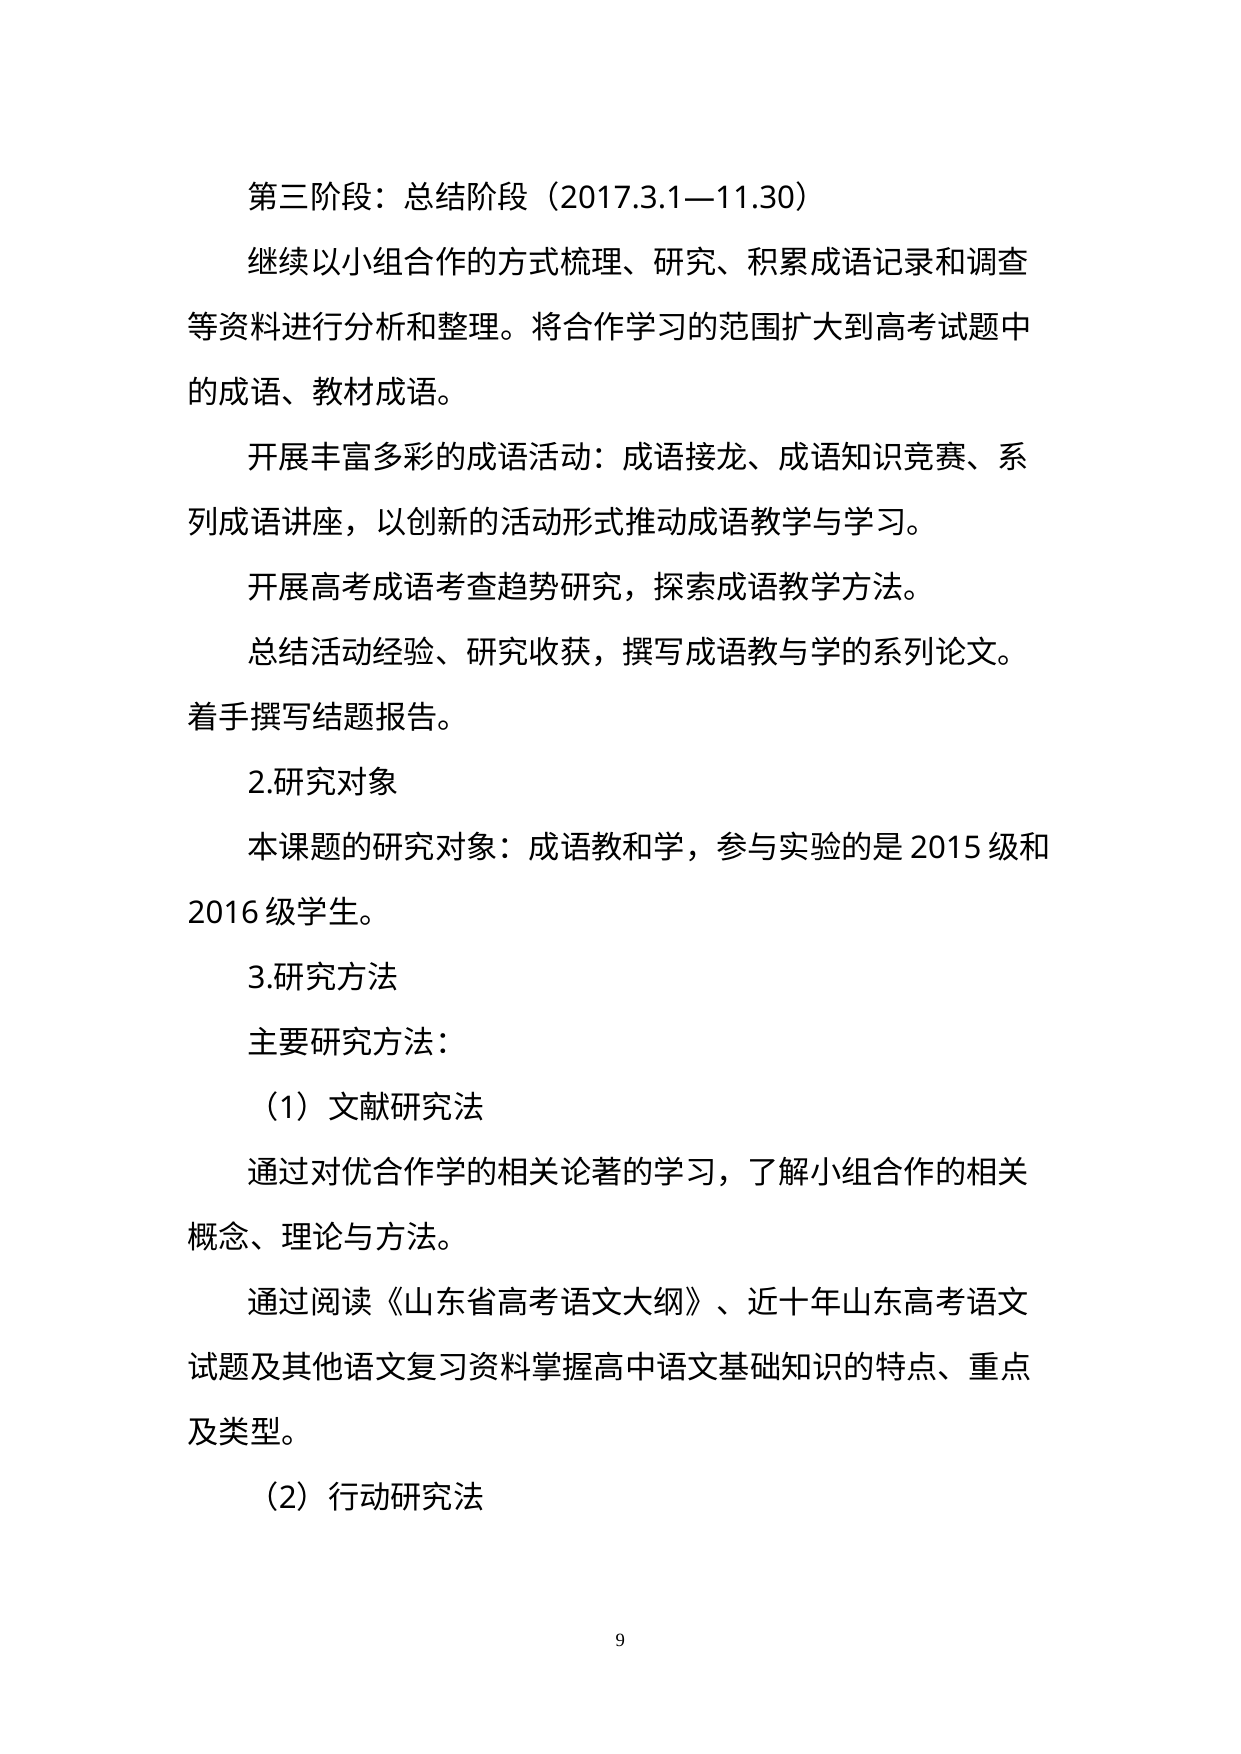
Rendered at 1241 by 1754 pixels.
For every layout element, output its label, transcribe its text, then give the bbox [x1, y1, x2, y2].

text 第三阶段：总结阶段（2017.3.1—11.30） [187, 162, 1053, 227]
text 开展高考成语考查趋势研究，探索成语教学方法。 [187, 552, 1053, 617]
text 开展丰富多彩的成语活动：成语接龙、成语知识竞赛、系列成语讲座，以创新的活动形式推动成语教学与学习。 [187, 422, 1053, 552]
text 本课题的研究对象：成语教和学，参与实验的是2015级和2016级学生。 [187, 812, 1053, 942]
text （2）行动研究法 [187, 1462, 1053, 1527]
text 2.研究对象 [187, 747, 1053, 812]
text 通过对优合作学的相关论著的学习，了解小组合作的相关概念、理论与方法。 [187, 1137, 1053, 1267]
text 总结活动经验、研究收获，撰写成语教与学的系列论文。着手撰写结题报告。 [187, 617, 1053, 747]
text 通过阅读《山东省高考语文大纲》、近十年山东高考语文试题及其他语文复习资料掌握高中语文基础知识的特点、重点及类型。 [187, 1267, 1053, 1462]
text 主要研究方法： [187, 1007, 1053, 1072]
text （1）文献研究法 [187, 1072, 1053, 1137]
text 继续以小组合作的方式梳理、研究、积累成语记录和调查等资料进行分析和整理。将合作学习的范围扩大到高考试题中的成语、教材成语。 [187, 227, 1053, 422]
text 3.研究方法 [187, 942, 1053, 1007]
